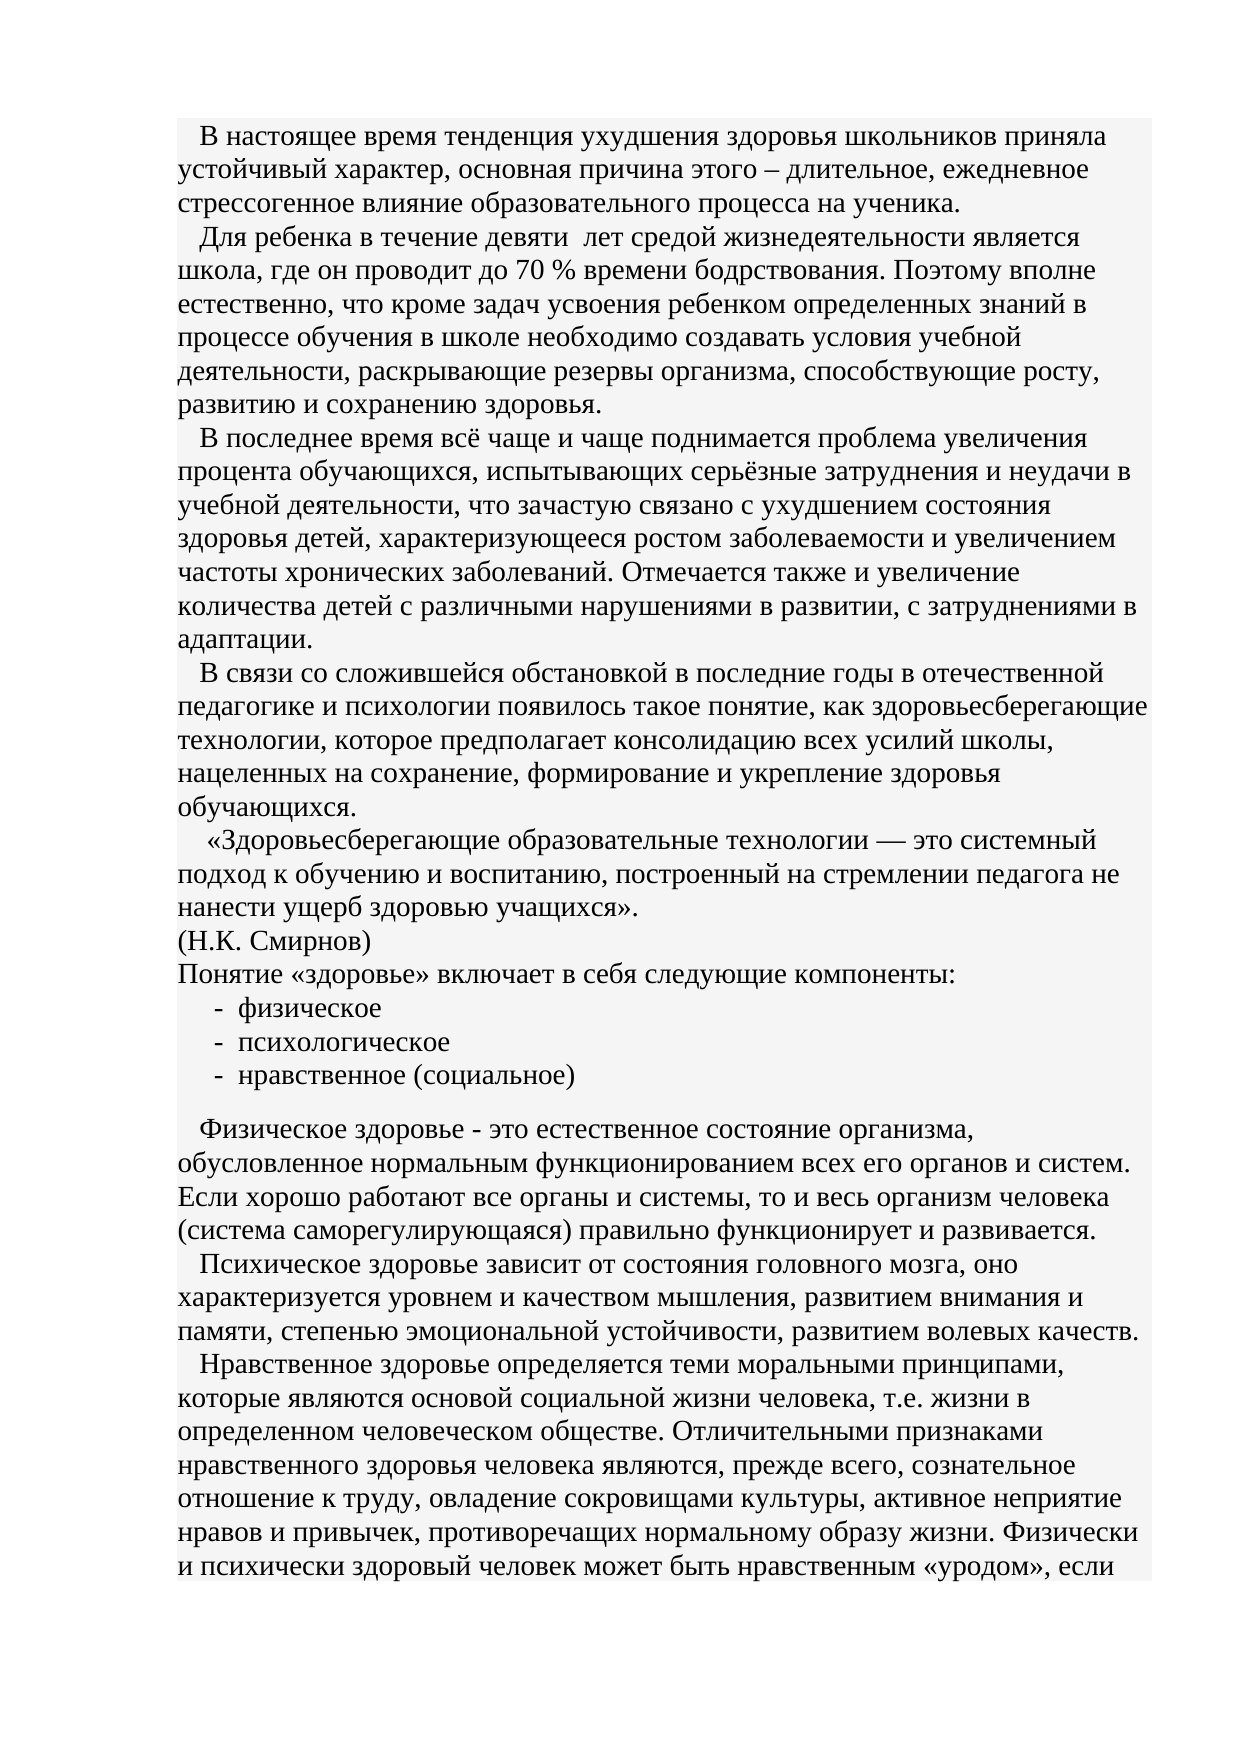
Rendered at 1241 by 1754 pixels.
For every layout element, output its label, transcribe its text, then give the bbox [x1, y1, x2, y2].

text Психическое здоровье зависит от состояния головного мозга, оно характеризуется уровнем и качеством мышления, развитием внимания и памяти, степенью эмоциональной устойчивости, развитием волевых качеств. [177, 1246, 1152, 1346]
text В связи со сложившейся обстановкой в последние годы в отечественной педагогике и психологии появилось такое понятие, как здоровьесберегающие технологии, которое предполагает консолидацию всех усилий школы, нацеленных на сохранение, формирование и укрепление здоровья обучающихся. [177, 655, 1152, 822]
text В последнее время всё чаще и чаще поднимается проблема увеличения процента обучающихся, испытывающих серьёзные затруднения и неудачи в учебной деятельности, что зачастую связано с ухудшением состояния здоровья детей, характеризующееся ростом заболеваемости и увеличением частоты хронических заболеваний. Отмечается также и увеличение количества детей с различными нарушениями в развитии, с затруднениями в адаптации. [177, 420, 1152, 655]
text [177, 1346, 1152, 1581]
text Понятие «здоровье» включает в себя следующие компоненты: - физическое - психологическое - нравственное (социальное) [177, 957, 1152, 1091]
text Для ребенка в течение девяти лет средой жизнедеятельности является школа, где он проводит до 70 % времени бодрствования. Поэтому вполне естественно, что кроме задач усвоения ребенком определенных знаний в процессе обучения в школе необходимо создавать условия учебной деятельности, раскрывающие резервы организма, способствующие росту, развитию и сохранению здоровья. [177, 219, 1152, 420]
text Физическое здоровье - это естественное состояние организма, обусловленное нормальным функционированием всех его органов и систем. Если хорошо работают все органы и системы, то и весь организм человека (система саморегулирующаяся) правильно функционирует и развивается. [177, 1112, 1152, 1246]
text В настоящее время тенденция ухудшения здоровья школьников приняла устойчивый характер, основная причина этого – длительное, ежедневное стрессогенное влияние образовательного процесса на ученика. [177, 118, 1152, 219]
text (Н.К. Смирнов) [177, 923, 1152, 957]
text «Здоровьесберегающие образовательные технологии — это системный подход к обучению и воспитанию, построенный на стремлении педагога не нанести ущерб здоровью учащихся». [177, 822, 1152, 923]
